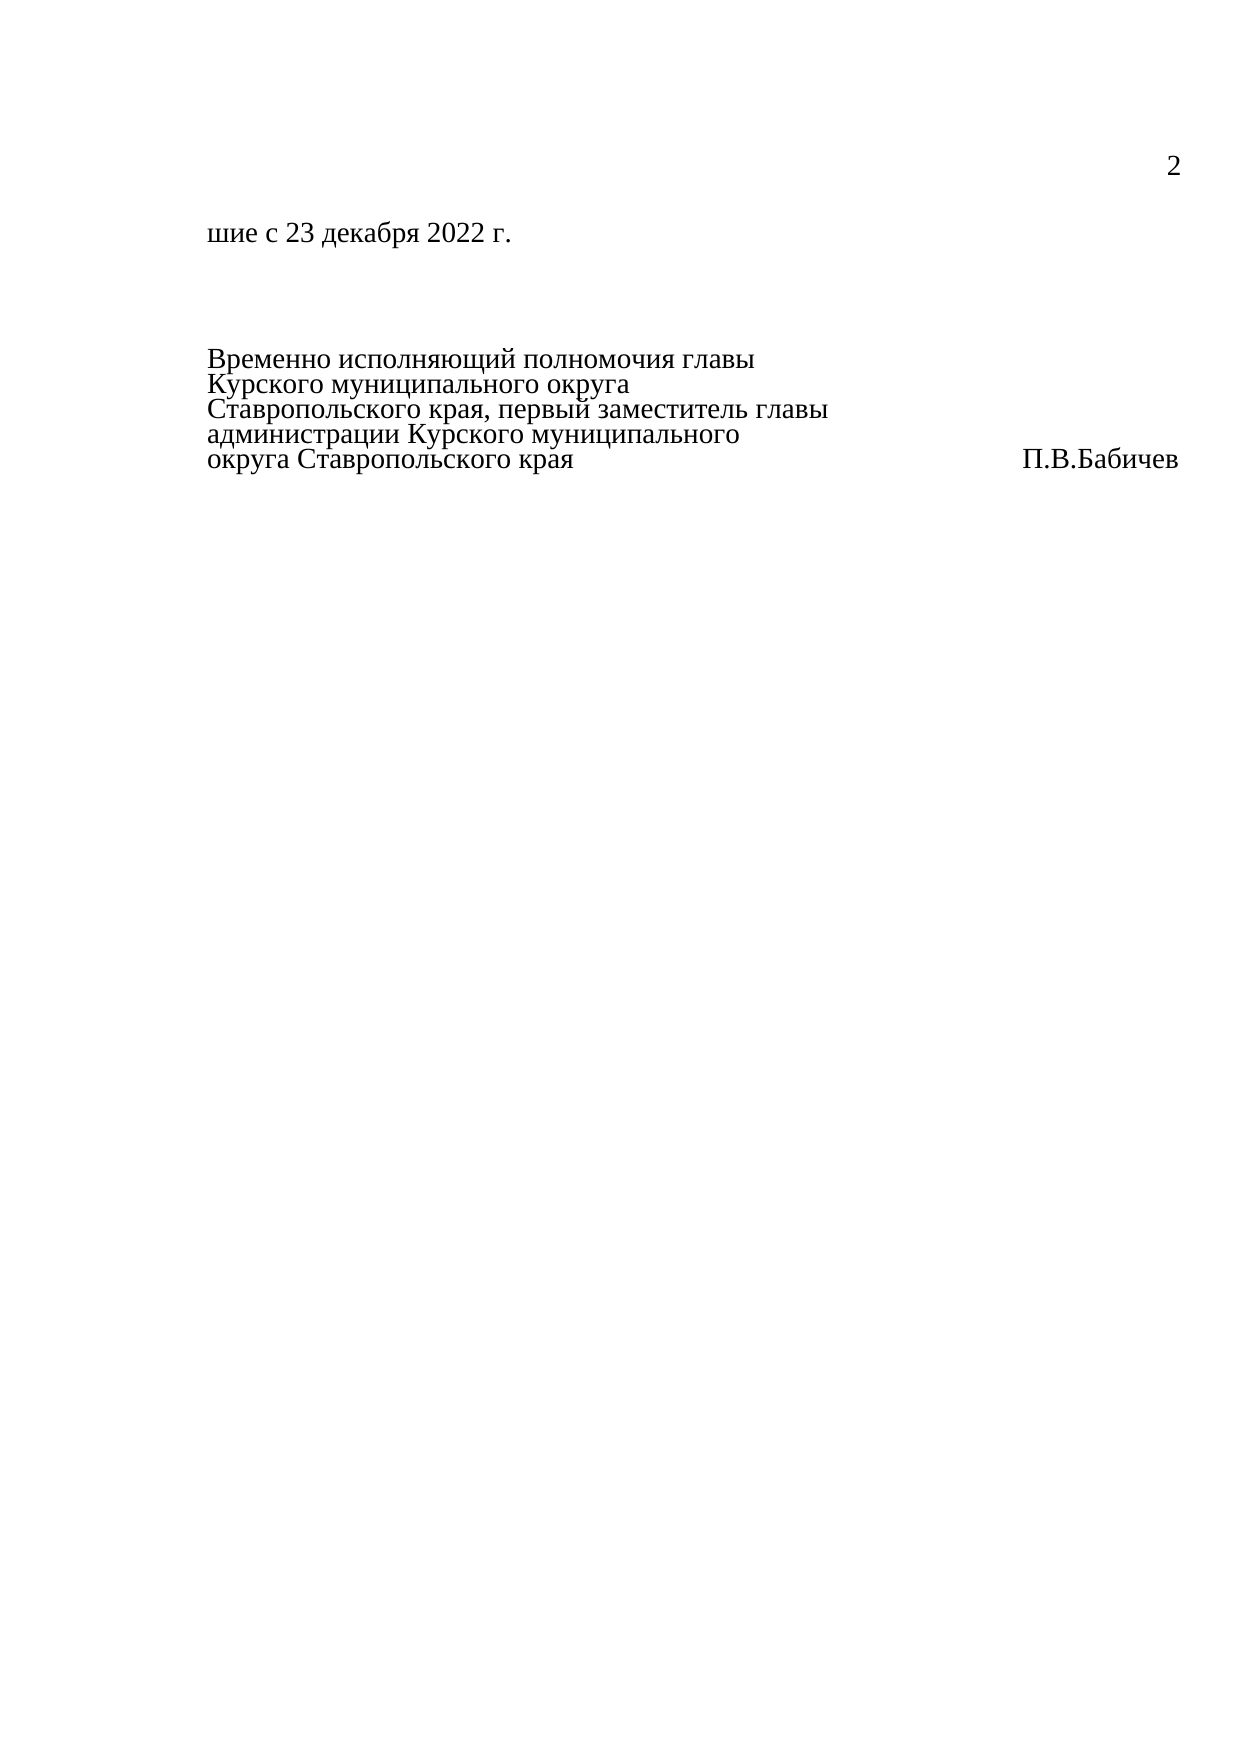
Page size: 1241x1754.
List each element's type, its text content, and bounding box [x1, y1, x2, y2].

text Ставропольского края, первый заместитель главы [207, 399, 1181, 424]
text Курского муниципального округа [207, 374, 1181, 399]
text шие с 23 декабря 2022 г. [207, 215, 1181, 248]
text администрации Курского муниципального [207, 424, 1181, 449]
text 2 [207, 148, 1181, 181]
text Временно исполняющий полномочия главы [207, 349, 1181, 374]
text округа Ставропольского края П.В.Бабичев [207, 449, 1181, 474]
